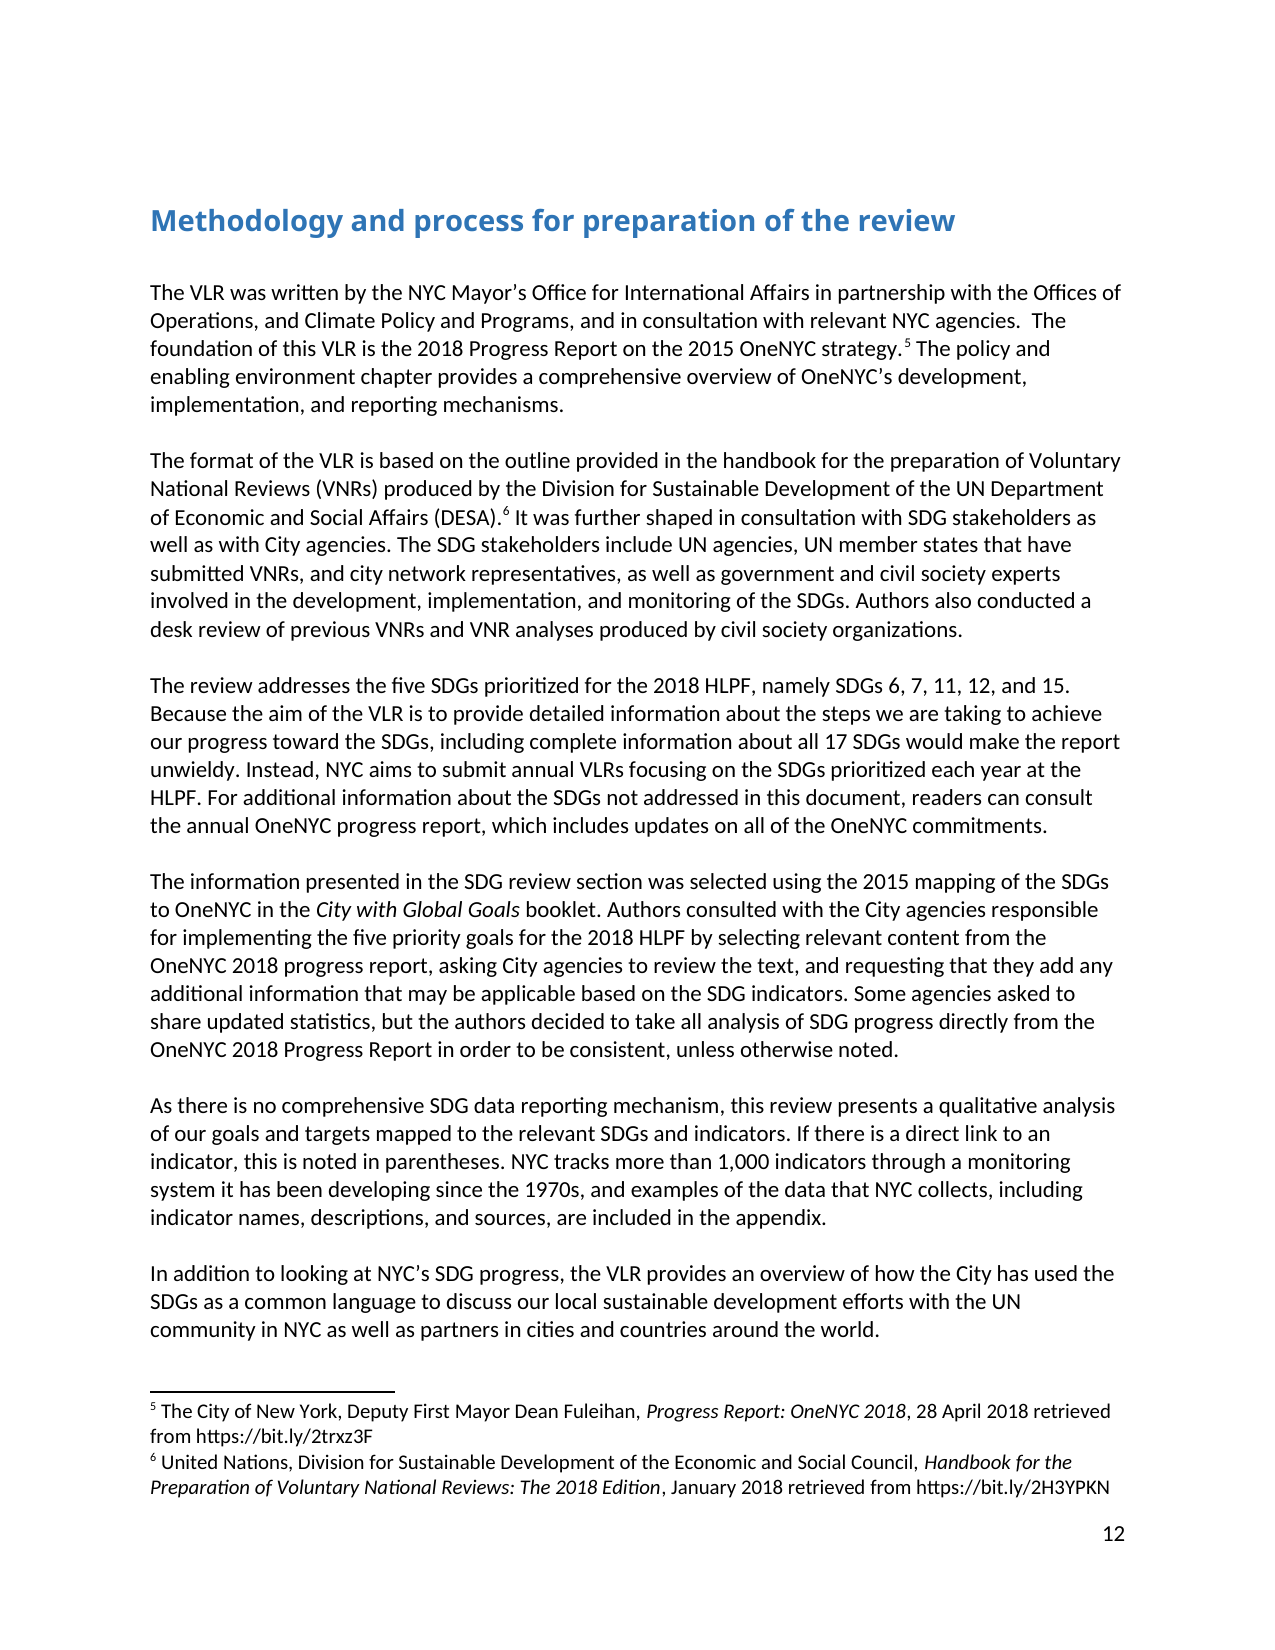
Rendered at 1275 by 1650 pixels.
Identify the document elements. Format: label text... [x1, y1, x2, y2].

text The review addresses the five SDGs prioritized for the 2018 HLPF, namely SDGs 6, 7, 11, 12, and 15. Because the aim of the VLR is to provide detailed information about the steps we are taking to achieve our progress toward the SDGs, including complete information about all 17 SDGs would make the report unwieldy. Instead, NYC aims to submit annual VLRs focusing on the SDGs prioritized each year at the HLPF. For additional information about the SDGs not addressed in this document, readers can consult the annual OneNYC progress report, which includes updates on all of the OneNYC commitments. [150, 671, 1125, 839]
subtitle Methodology and process for preparation of the review [150, 200, 1125, 240]
text As there is no comprehensive SDG data reporting mechanism, this review presents a qualitative analysis of our goals and targets mapped to the relevant SDGs and indicators. If there is a direct link to an indicator, this is noted in parentheses. NYC tracks more than 1,000 indicators through a monitoring system it has been developing since the 1970s, and examples of the data that NYC collects, including indicator names, descriptions, and sources, are included in the appendix. [150, 1091, 1125, 1231]
text In addition to looking at NYC’s SDG progress, the VLR provides an overview of how the City has used the SDGs as a common language to discuss our local sustainable development efforts with the UN community in NYC as well as partners in cities and countries around the world. [150, 1259, 1125, 1343]
text The VLR was written by the NYC Mayor’s Office for International Affairs in partnership with the Offices of Operations, and Climate Policy and Programs, and in consultation with relevant NYC agencies. The foundation of this VLR is the 2018 Progress Report on the 2015 OneNYC strategy. The policy and enabling environment chapter provides a comprehensive overview of OneNYC’s development, implementation, and reporting mechanisms. [150, 278, 1125, 418]
text The information presented in the SDG review section was selected using the 2015 mapping of the SDGs to OneNYC in the City with Global Goals booklet. Authors consulted with the City agencies responsible for implementing the five priority goals for the 2018 HLPF by selecting relevant content from the OneNYC 2018 progress report, asking City agencies to review the text, and requesting that they add any additional information that may be applicable based on the SDG indicators. Some agencies asked to share updated statistics, but the authors decided to take all analysis of SDG progress directly from the OneNYC 2018 Progress Report in order to be consistent, unless otherwise noted. [150, 867, 1125, 1063]
text The format of the VLR is based on the outline provided in the handbook for the preparation of Voluntary National Reviews (VNRs) produced by the Division for Sustainable Development of the UN Department of Economic and Social Affairs (DESA). It was further shaped in consultation with SDG stakeholders as well as with City agencies. The SDG stakeholders include UN agencies, UN member states that have submitted VNRs, and city network representatives, as well as government and civil society experts involved in the development, implementation, and monitoring of the SDGs. Authors also conducted a desk review of previous VNRs and VNR analyses produced by civil society organizations. [150, 447, 1125, 643]
